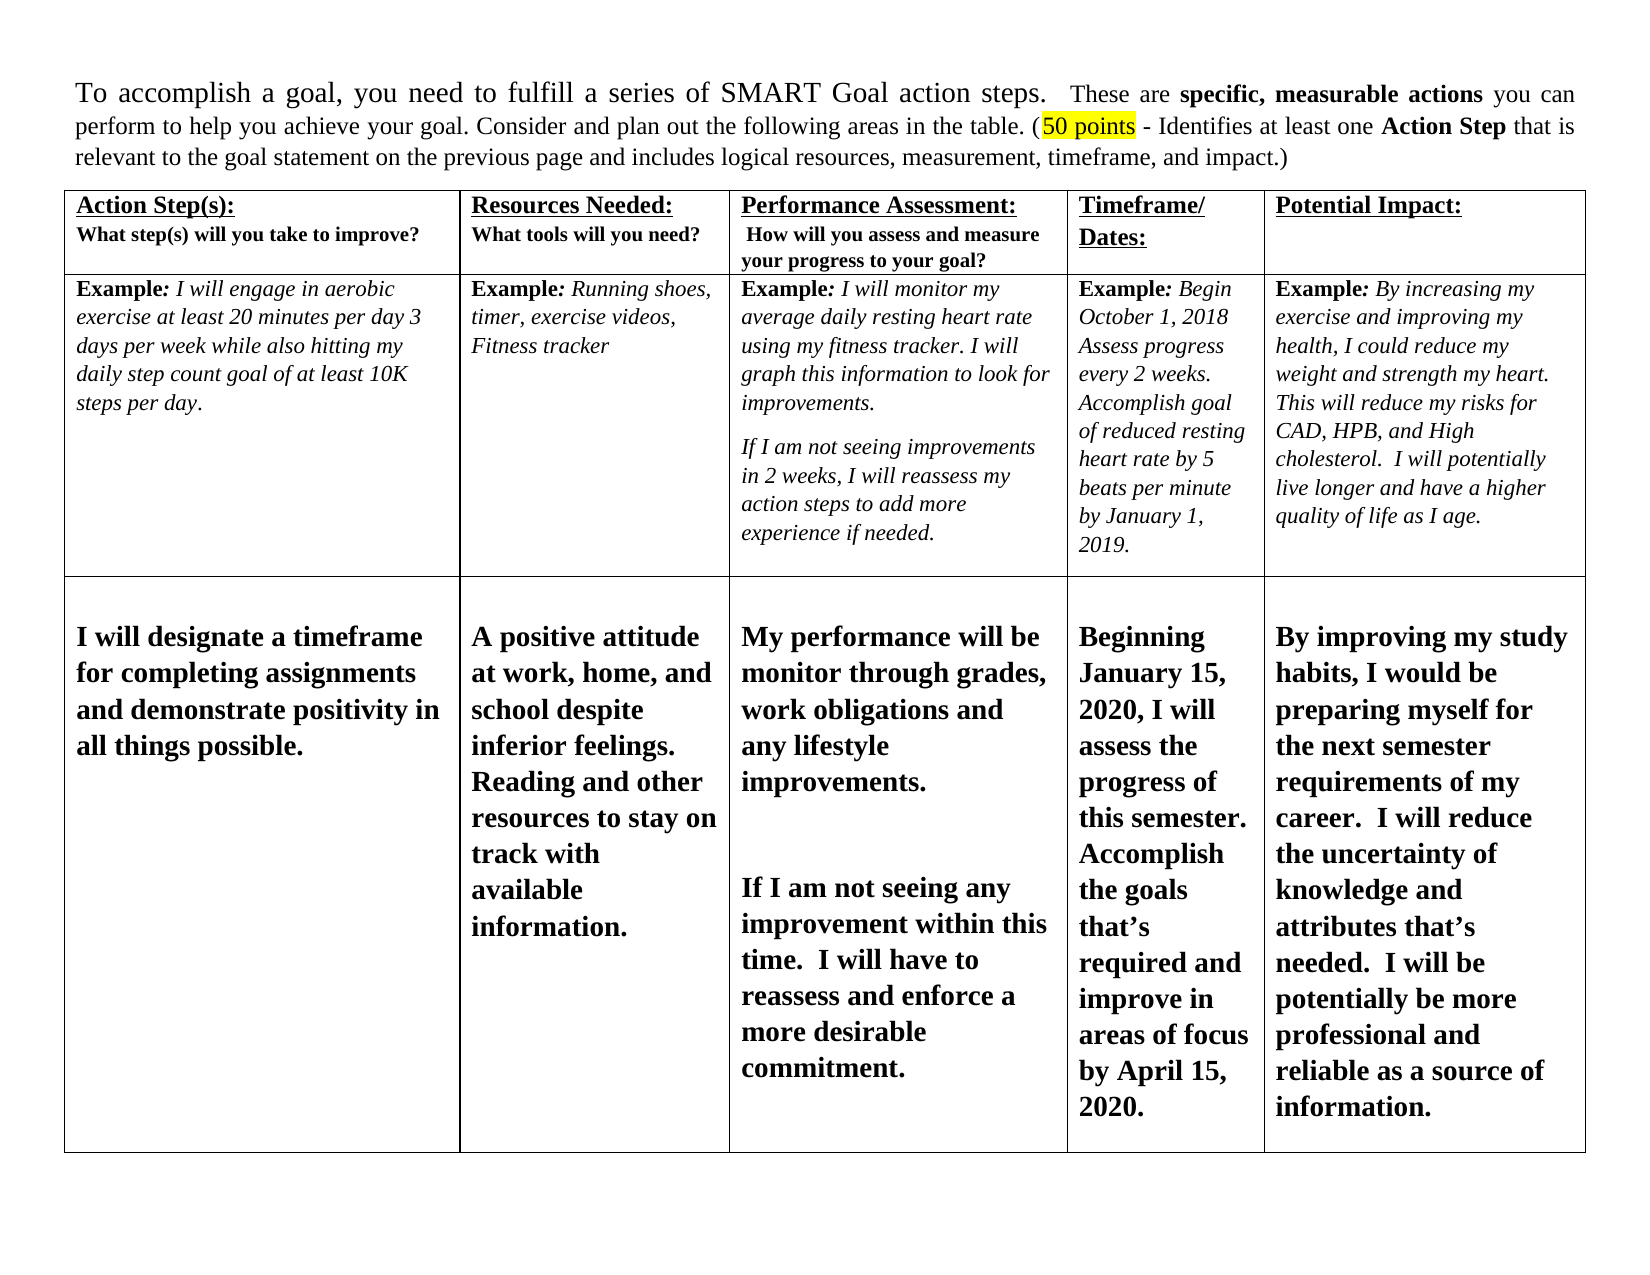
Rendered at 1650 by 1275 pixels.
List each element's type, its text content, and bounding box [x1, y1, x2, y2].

table_cell By improving my study habits, I would be preparing myself for the next semester requirements of my career. I will reduce the uncertainty of knowledge and attributes that’s needed. I will be potentially be more professional and reliable as a source of information. [1265, 577, 1585, 1152]
table_cell Example: I will monitor my average daily resting heart rate using my fitness tracker. I will graph this information to look for improvements. If I am not seeing improvements in 2 weeks, I will reassess my action steps to add more experience if needed. [730, 275, 1067, 576]
table_cell I will designate a timeframe for completing assignments and demonstrate positivity in all things possible. [65, 577, 459, 1152]
table_cell A positive attitude at work, home, and school despite inferior feelings. Reading and other resources to stay on track with available information. [461, 577, 729, 1152]
table_header Timeframe/ Dates: [1068, 191, 1264, 274]
table_header Action Step(s): What step(s) will you take to improve? [65, 191, 459, 274]
table_cell Example: I will engage in aerobic exercise at least 20 minutes per day 3 days per week while also hitting my daily step count goal of at least 10K steps per day. [65, 275, 459, 576]
table_cell Example: Begin October 1, 2018 Assess progress every 2 weeks. Accomplish goal of reduced resting heart rate by 5 beats per minute by January 1, 2019. [1068, 275, 1264, 576]
table_cell Example: By increasing my exercise and improving my health, I could reduce my weight and strength my heart. This will reduce my risks for CAD, HPB, and High cholesterol. I will potentially live longer and have a higher quality of life as I age. [1265, 275, 1585, 576]
table_header Resources Needed: What tools will you need? [461, 191, 729, 274]
table_header Potential Impact: [1265, 191, 1585, 274]
text To accomplish a goal, you need to fulfill a series of SMART Goal action steps. These are specific, measurable actions you can perform to help you achieve your goal. Consider and plan out the following areas in the table. (50 points - Identifies at least one Action Step that is relevant to the goal statement on the previous page and includes logical resources, measurement, timeframe, and impact.) [75, 75, 1575, 171]
table_cell Beginning January 15, 2020, I will assess the progress of this semester. Accomplish the goals that’s required and improve in areas of focus by April 15, 2020. [1068, 577, 1264, 1152]
table_header Performance Assessment: How will you assess and measure your progress to your goal? [730, 191, 1067, 274]
table_cell Example: Running shoes, timer, exercise videos, Fitness tracker [461, 275, 729, 576]
table_cell My performance will be monitor through grades, work obligations and any lifestyle improvements. If I am not seeing any improvement within this time. I will have to reassess and enforce a more desirable commitment. [730, 577, 1067, 1152]
